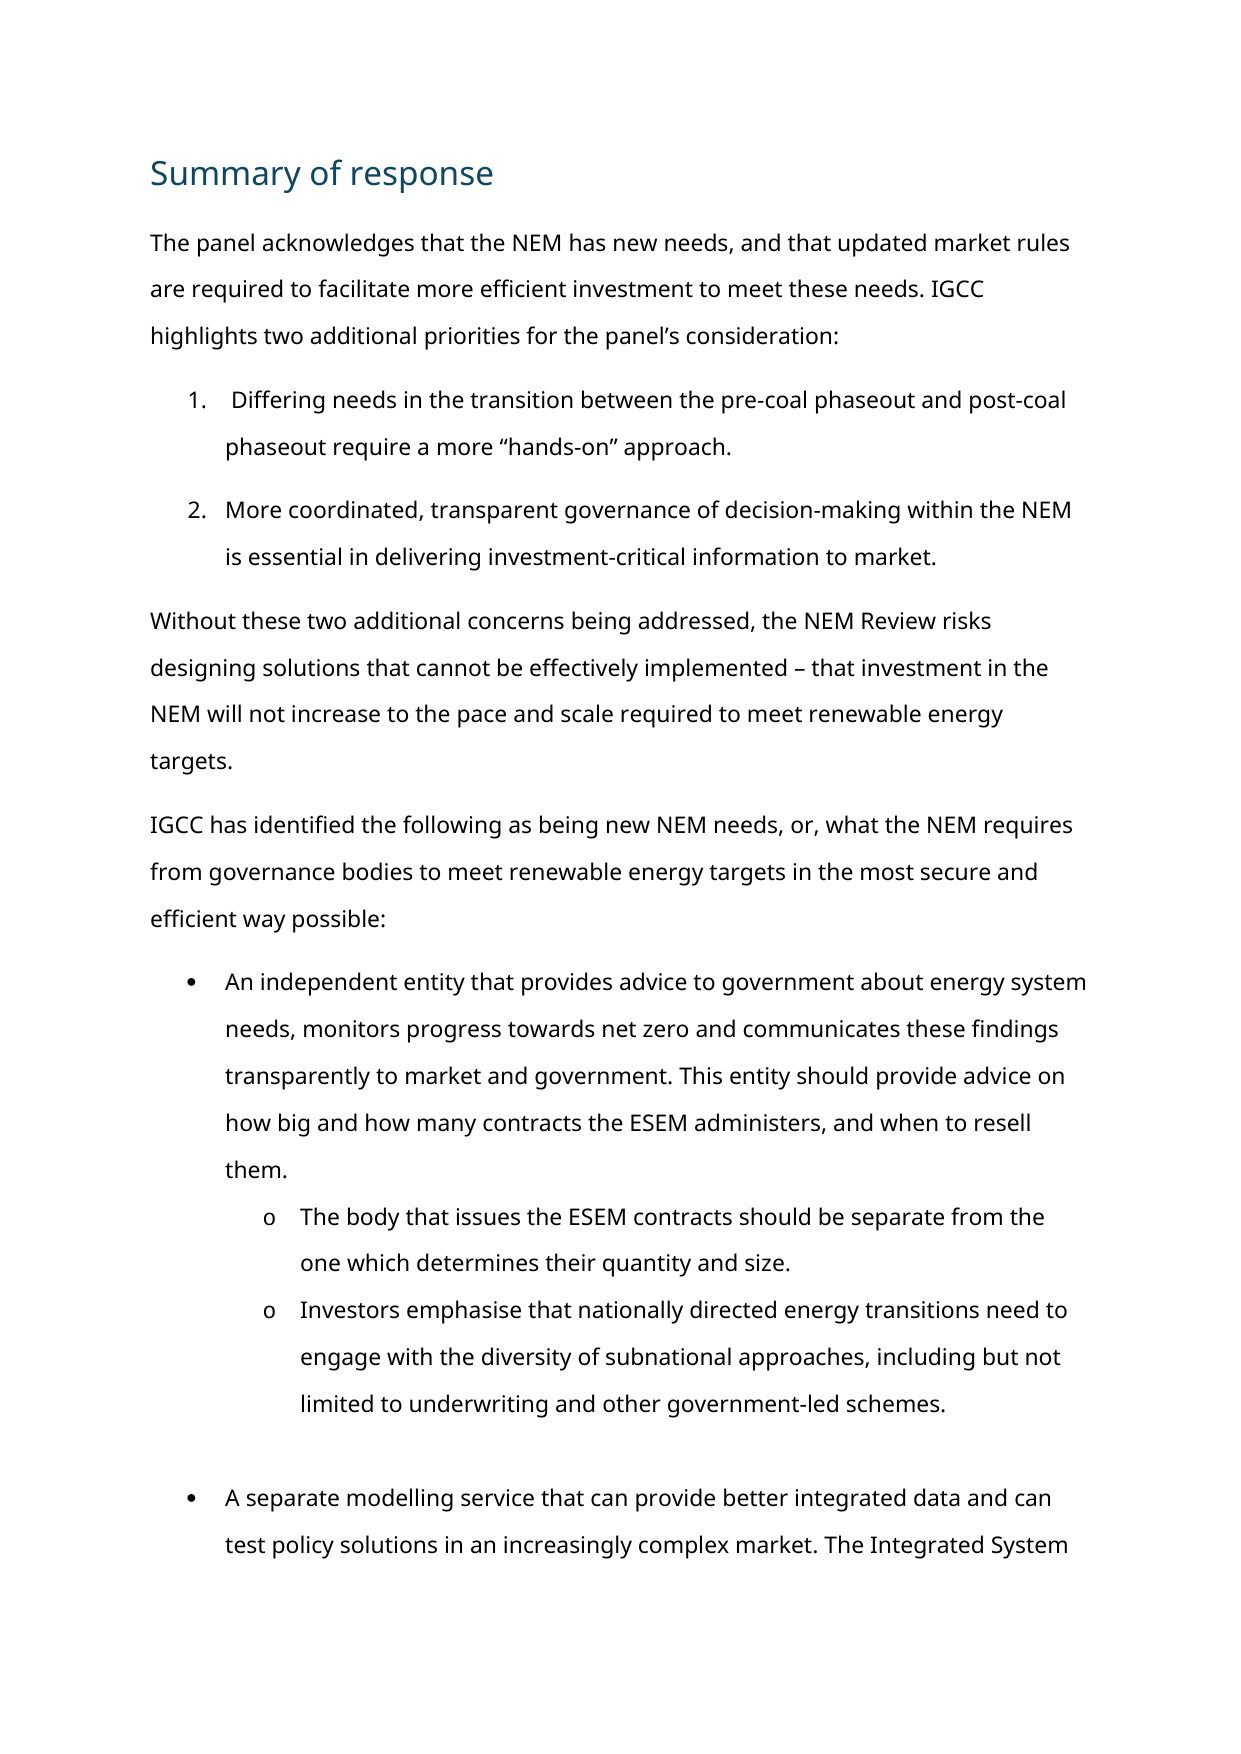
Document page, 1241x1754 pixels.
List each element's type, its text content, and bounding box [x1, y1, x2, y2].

text IGCC has identified the following as being new NEM needs, or, what the NEM requires from governance bodies to meet renewable energy targets in the most secure and efficient way possible: [150, 809, 1090, 934]
list The body that issues the ESEM contracts should be separate from the one which determines their quantity and size. [262, 1200, 1090, 1279]
list Differing needs in the transition between the pre-coal phaseout and post-coal phaseout require a more “hands-on” approach. [187, 384, 1090, 462]
text Without these two additional concerns being addressed, the NEM Review risks designing solutions that cannot be effectively implemented – that investment in the NEM will not increase to the pace and scale required to meet renewable energy targets. [150, 604, 1090, 776]
list Investors emphasise that nationally directed energy transitions need to engage with the diversity of subnational approaches, including but not limited to underwriting and other government-led schemes. [262, 1294, 1090, 1419]
subtitle Summary of response [150, 150, 1090, 195]
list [187, 1482, 1090, 1560]
list An independent entity that provides advice to government about energy system needs, monitors progress towards net zero and communicates these findings transparently to market and government. This entity should provide advice on how big and how many contracts the ESEM administers, and when to resell them. [187, 966, 1090, 1185]
list More coordinated, transparent governance of decision-making within the NEM is essential in delivering investment-critical information to market. [187, 494, 1090, 572]
text The panel acknowledges that the NEM has new needs, and that updated market rules are required to facilitate more efficient investment to meet these needs. IGCC highlights two additional priorities for the panel’s consideration: [150, 226, 1090, 351]
